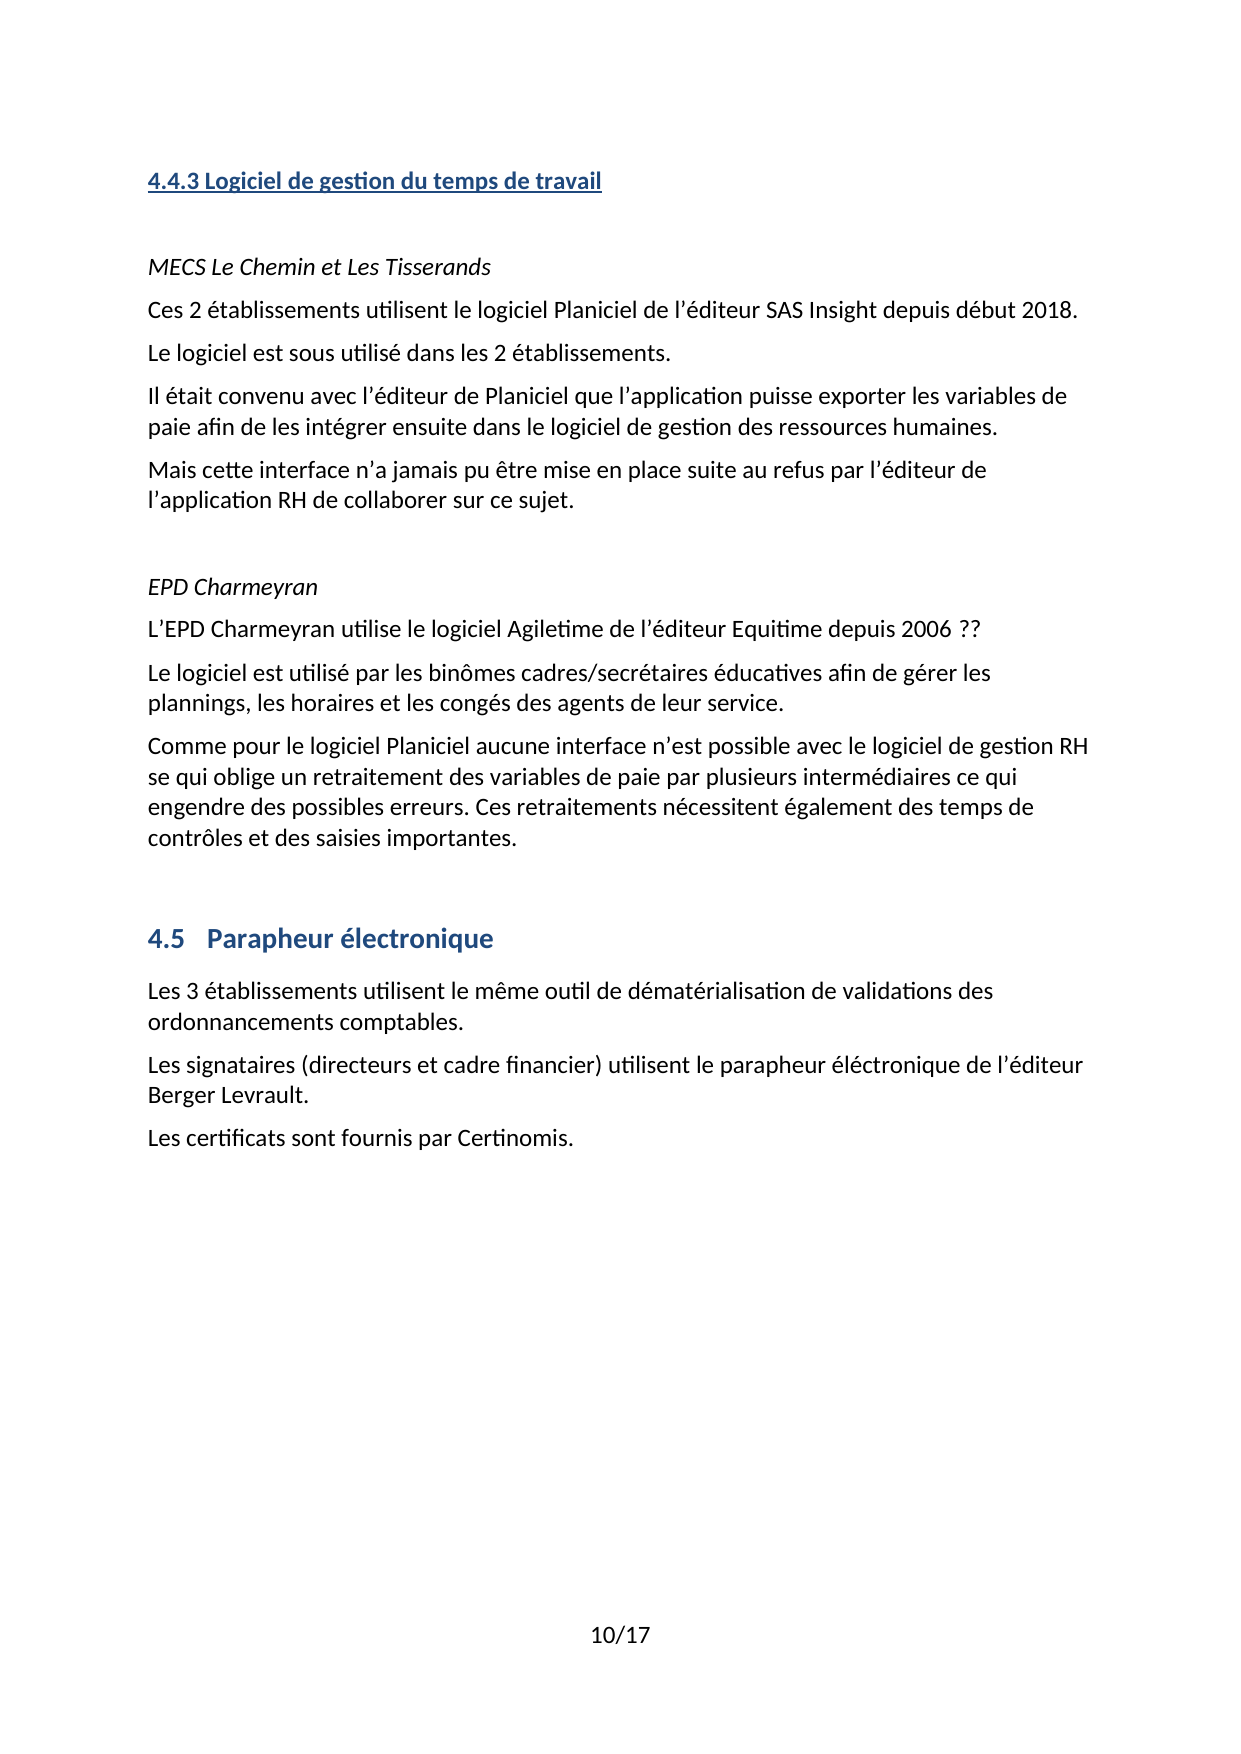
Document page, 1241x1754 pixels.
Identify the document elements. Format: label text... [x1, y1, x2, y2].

text EPD Charmeyran [148, 571, 1092, 601]
text Les 3 établissements utilisent le même outil de dématérialisation de validations des ordonnancements comptables. [148, 976, 1092, 1037]
text Comme pour le logiciel Planiciel aucune interface n’est possible avec le logiciel de gestion RH se qui oblige un retraitement des variables de paie par plusieurs intermédiaires ce qui engendre des possibles erreurs. Ces retraitements nécessitent également des temps de contrôles et des saisies importantes. [148, 730, 1092, 852]
subtitle Parapheur électronique [148, 920, 1092, 956]
text Les signataires (directeurs et cadre financier) utilisent le parapheur éléctronique de l’éditeur Berger Levrault. [148, 1049, 1092, 1110]
text L’EPD Charmeyran utilise le logiciel Agiletime de l’éditeur Equitime depuis 2006 ?? [148, 614, 1092, 644]
subtitle 4.4.3 Logiciel de gestion du temps de travail [148, 165, 1092, 196]
text Ces 2 établissements utilisent le logiciel Planiciel de l’éditeur SAS Insight depuis début 2018. [148, 294, 1092, 325]
text Le logiciel est sous utilisé dans les 2 établissements. [148, 337, 1092, 368]
text Le logiciel est utilisé par les binômes cadres/secrétaires éducatives afin de gérer les plannings, les horaires et les congés des agents de leur service. [148, 657, 1092, 718]
text Les certificats sont fournis par Certinomis. [148, 1123, 1092, 1153]
text MECS Le Chemin et Les Tisserands [148, 251, 1092, 282]
text Mais cette interface n’a jamais pu être mise en place suite au refus par l’éditeur de l’application RH de collaborer sur ce sujet. [148, 454, 1092, 515]
text Il était convenu avec l’éditeur de Planiciel que l’application puisse exporter les variables de paie afin de les intégrer ensuite dans le logiciel de gestion des ressources humaines. [148, 381, 1092, 442]
